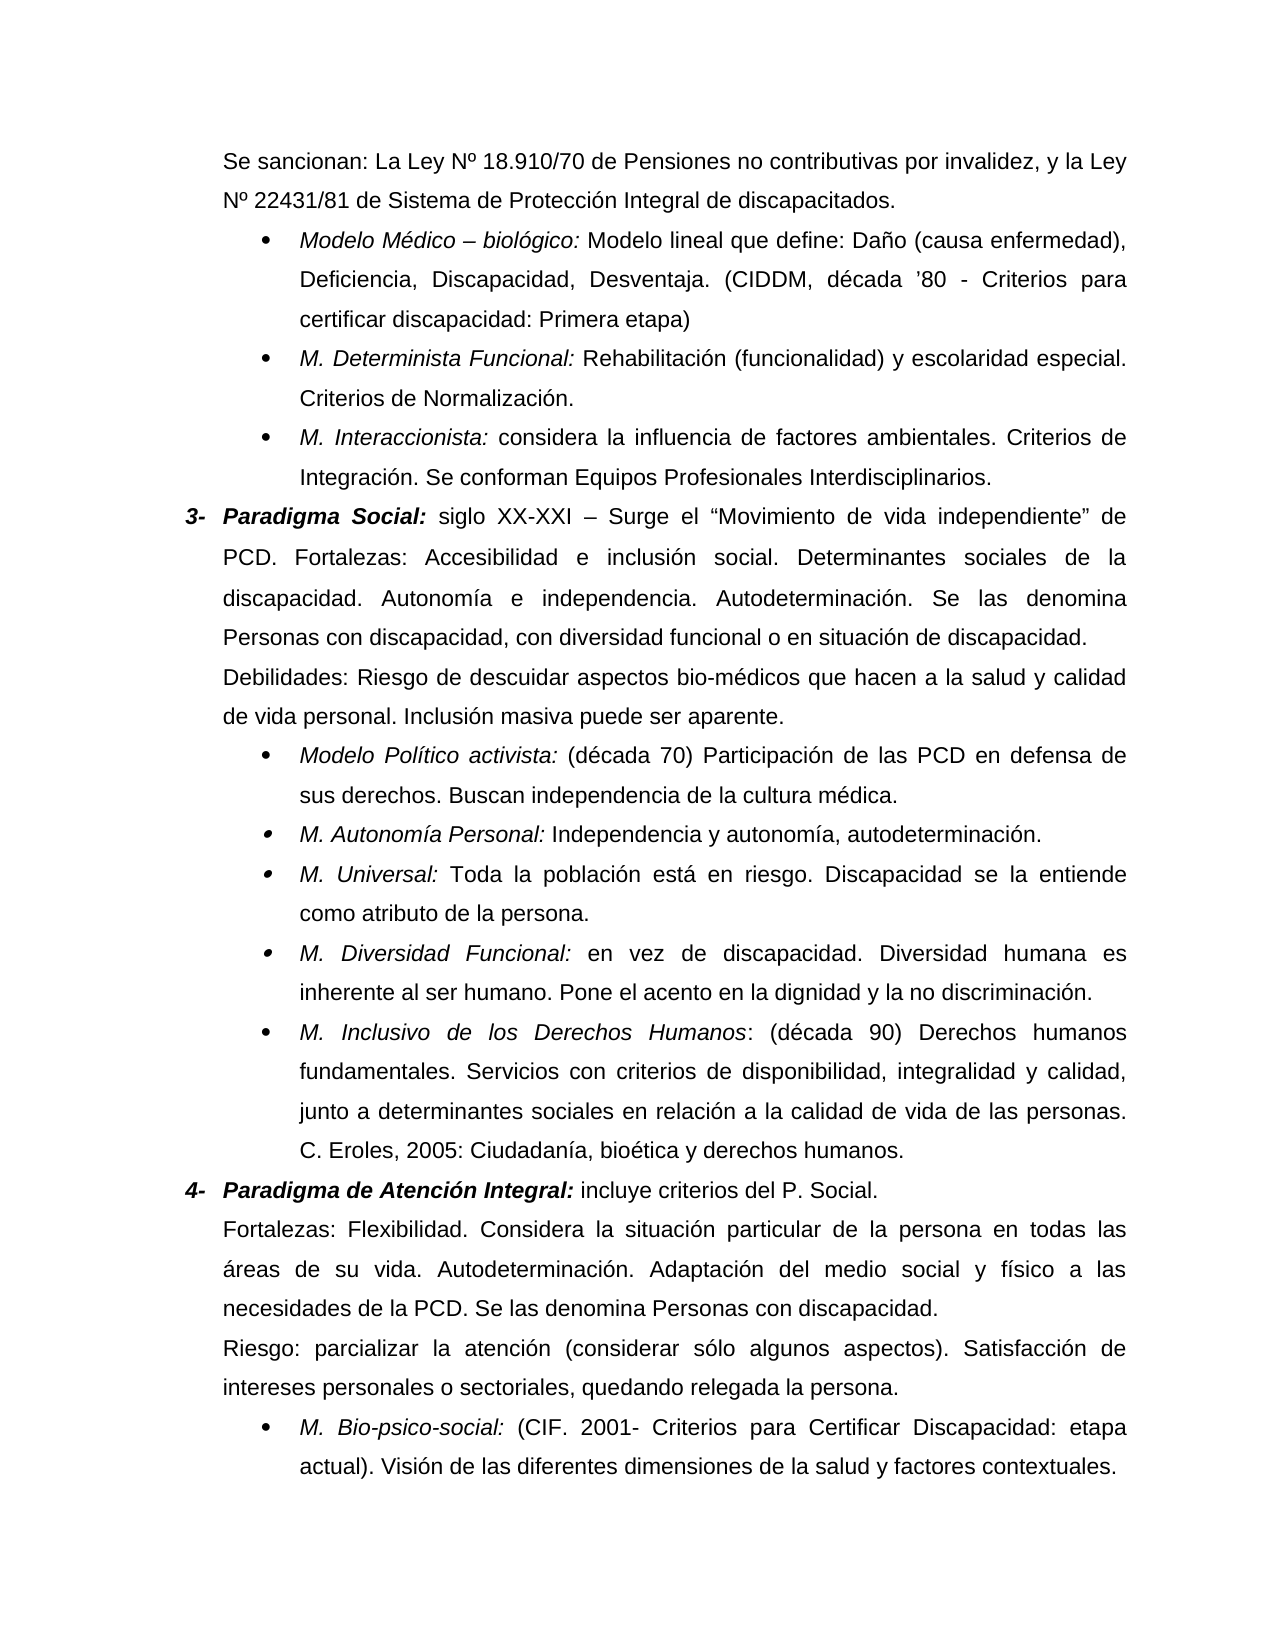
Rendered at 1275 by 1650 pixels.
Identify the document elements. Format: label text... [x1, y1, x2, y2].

list Paradigma Social: siglo XX-XXI – Surge el “Movimiento de vida independiente” de PCD. Fortalezas: Accesibilidad e inclusión social. Determinantes sociales de la discapacidad. Autonomía e independencia. Autodeterminación. Se las denomina Personas con discapacidad, con diversidad funcional o en situación de discapacidad. [185, 503, 1127, 650]
list M. Bio-psico-social: (CIF. 2001- Criterios para Certificar Discapacidad: etapa actual). Visión de las diferentes dimensiones de la salud y factores contextuales. [262, 1413, 1127, 1479]
list Se sancionan: La Ley Nº 18.910/70 de Pensiones no contributivas por invalidez, y la Ley Nº 22431/81 de Sistema de Protección Integral de discapacitados. [223, 148, 1127, 213]
list M. Interaccionista: considera la influencia de factores ambientales. Criterios de Integración. Se conforman Equipos Profesionales Interdisciplinarios. [262, 424, 1127, 490]
list Riesgo: parcializar la atención (considerar sólo algunos aspectos). Satisfacción de intereses personales o sectoriales, quedando relegada la persona. [223, 1334, 1127, 1400]
list M. Inclusivo de los Derechos Humanos: (década 90) Derechos humanos fundamentales. Servicios con criterios de disponibilidad, integralidad y calidad, junto a determinantes sociales en relación a la calidad de vida de las personas. C. Eroles, 2005: Ciudadanía, bioética y derechos humanos. [262, 1019, 1127, 1163]
list M. Diversidad Funcional: en vez de discapacidad. Diversidad humana es inherente al ser humano. Pone el acento en la dignidad y la no discriminación. [262, 940, 1127, 1006]
list M. Universal: Toda la población está en riesgo. Discapacidad se la entiende como atributo de la persona. [262, 861, 1127, 927]
list Modelo Médico – biológico: Modelo lineal que define: Daño (causa enfermedad), Deficiencia, Discapacidad, Desventaja. (CIDDM, década ’80 - Criterios para certificar discapacidad: Primera etapa) [262, 227, 1127, 332]
list M. Determinista Funcional: Rehabilitación (funcionalidad) y escolaridad especial. Criterios de Normalización. [262, 345, 1127, 411]
list Debilidades: Riesgo de descuidar aspectos bio-médicos que hacen a la salud y calidad de vida personal. Inclusión masiva puede ser aparente. [223, 663, 1127, 729]
list M. Autonomía Personal: Independencia y autonomía, autodeterminación. [262, 821, 1127, 848]
list Paradigma de Atención Integral: incluye criterios del P. Social. [185, 1177, 1127, 1203]
list Fortalezas: Flexibilidad. Considera la situación particular de la persona en todas las áreas de su vida. Autodeterminación. Adaptación del medio social y físico a las necesidades de la PCD. Se las denomina Personas con discapacidad. [223, 1216, 1127, 1321]
list Modelo Político activista: (década 70) Participación de las PCD en defensa de sus derechos. Buscan independencia de la cultura médica. [262, 742, 1127, 808]
